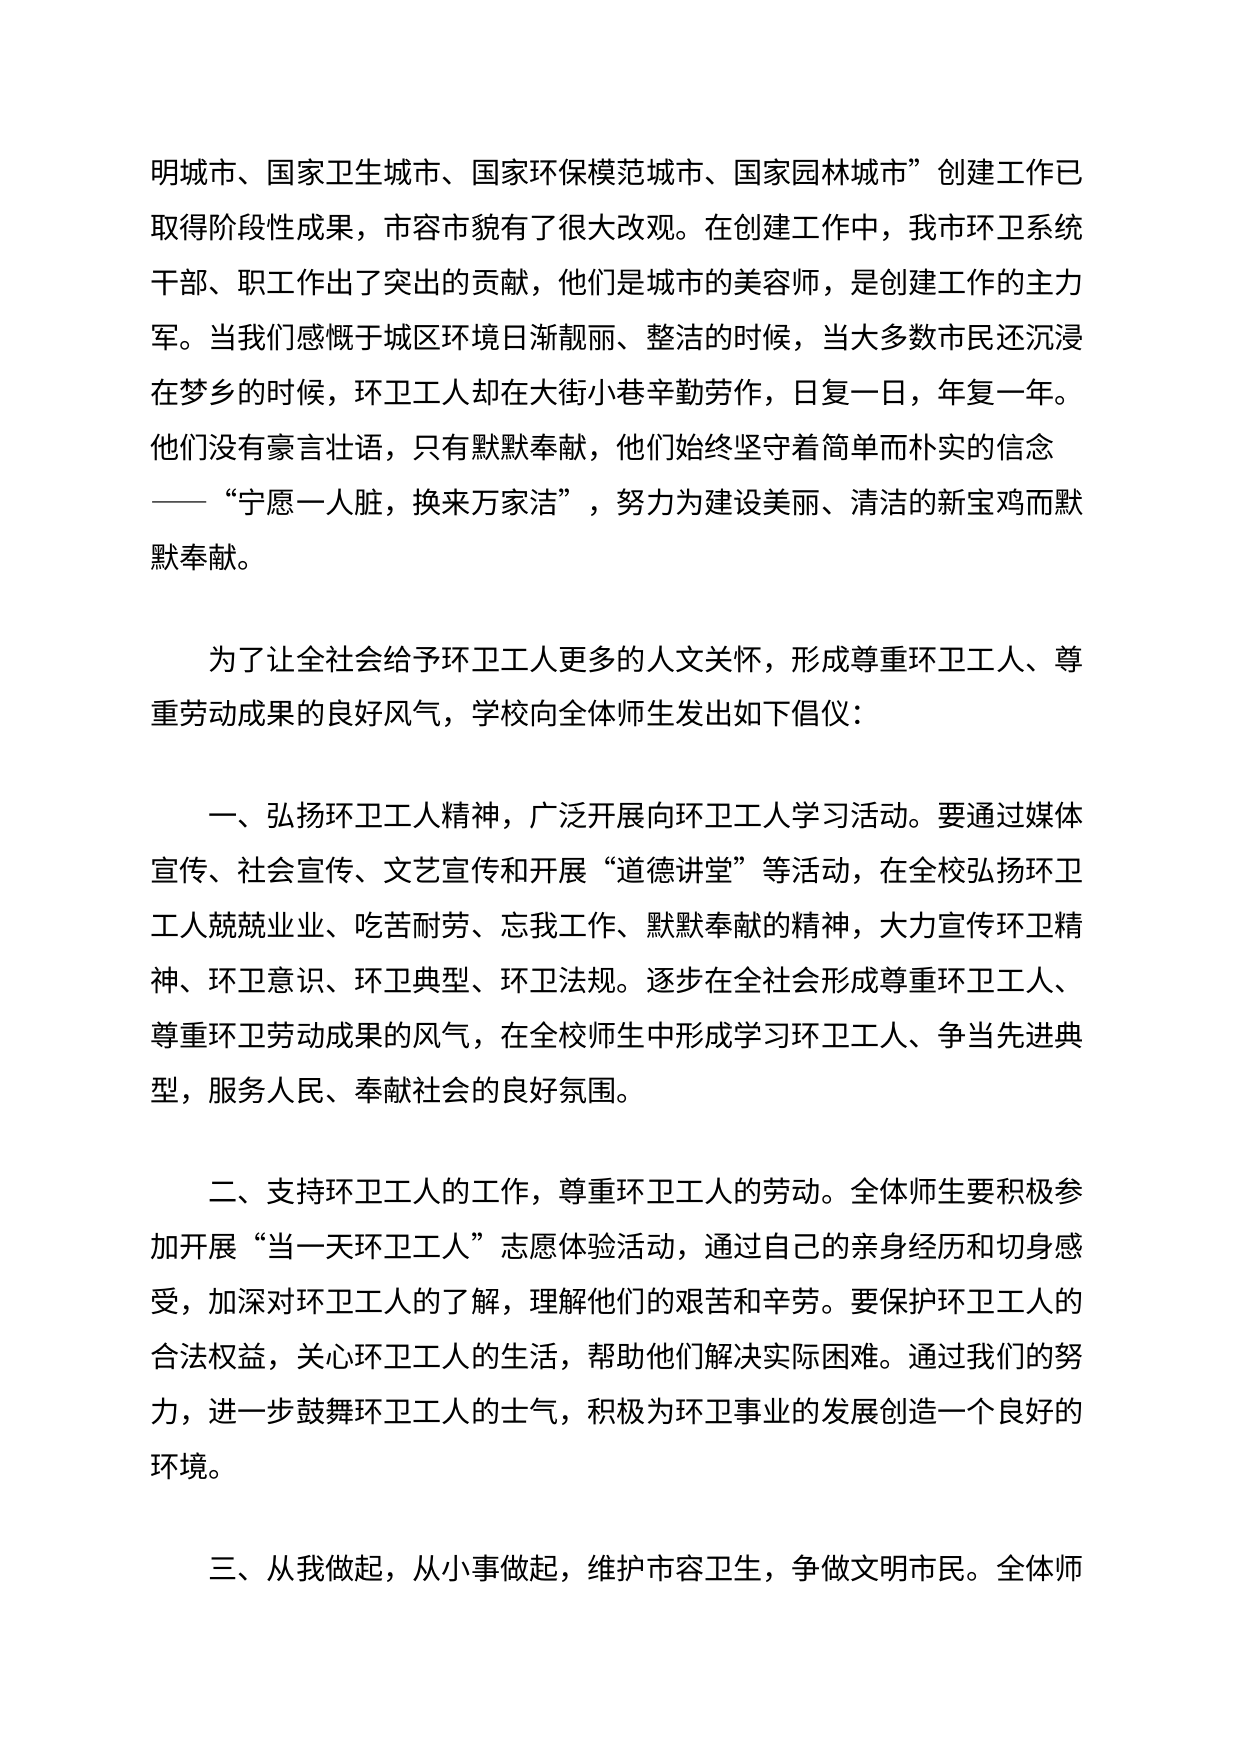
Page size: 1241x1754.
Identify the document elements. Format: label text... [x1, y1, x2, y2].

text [150, 1545, 1090, 1587]
text 一、弘扬环卫工人精神，广泛开展向环卫工人学习活动。要通过媒体宣传、社会宣传、文艺宣传和开展“道德讲堂”等活动，在全校弘扬环卫工人兢兢业业、吃苦耐劳、忘我工作、默默奉献的精神，大力宣传环卫精神、环卫意识、环卫典型、环卫法规。逐步在全社会形成尊重环卫工人、尊重环卫劳动成果的风气，在全校师生中形成学习环卫工人、争当先进典型，服务人民、奉献社会的良好氛围。 [150, 793, 1090, 1109]
text 二、支持环卫工人的工作，尊重环卫工人的劳动。全体师生要积极参加开展“当一天环卫工人”志愿体验活动，通过自己的亲身经历和切身感受，加深对环卫工人的了解，理解他们的艰苦和辛劳。要保护环卫工人的合法权益，关心环卫工人的生活，帮助他们解决实际困难。通过我们的努力，进一步鼓舞环卫工人的士气，积极为环卫事业的发展创造一个良好的环境。 [150, 1169, 1090, 1486]
text 为了让全社会给予环卫工人更多的人文关怀，形成尊重环卫工人、尊重劳动成果的良好风气，学校向全体师生发出如下倡仪： [150, 636, 1090, 733]
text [150, 150, 1090, 577]
